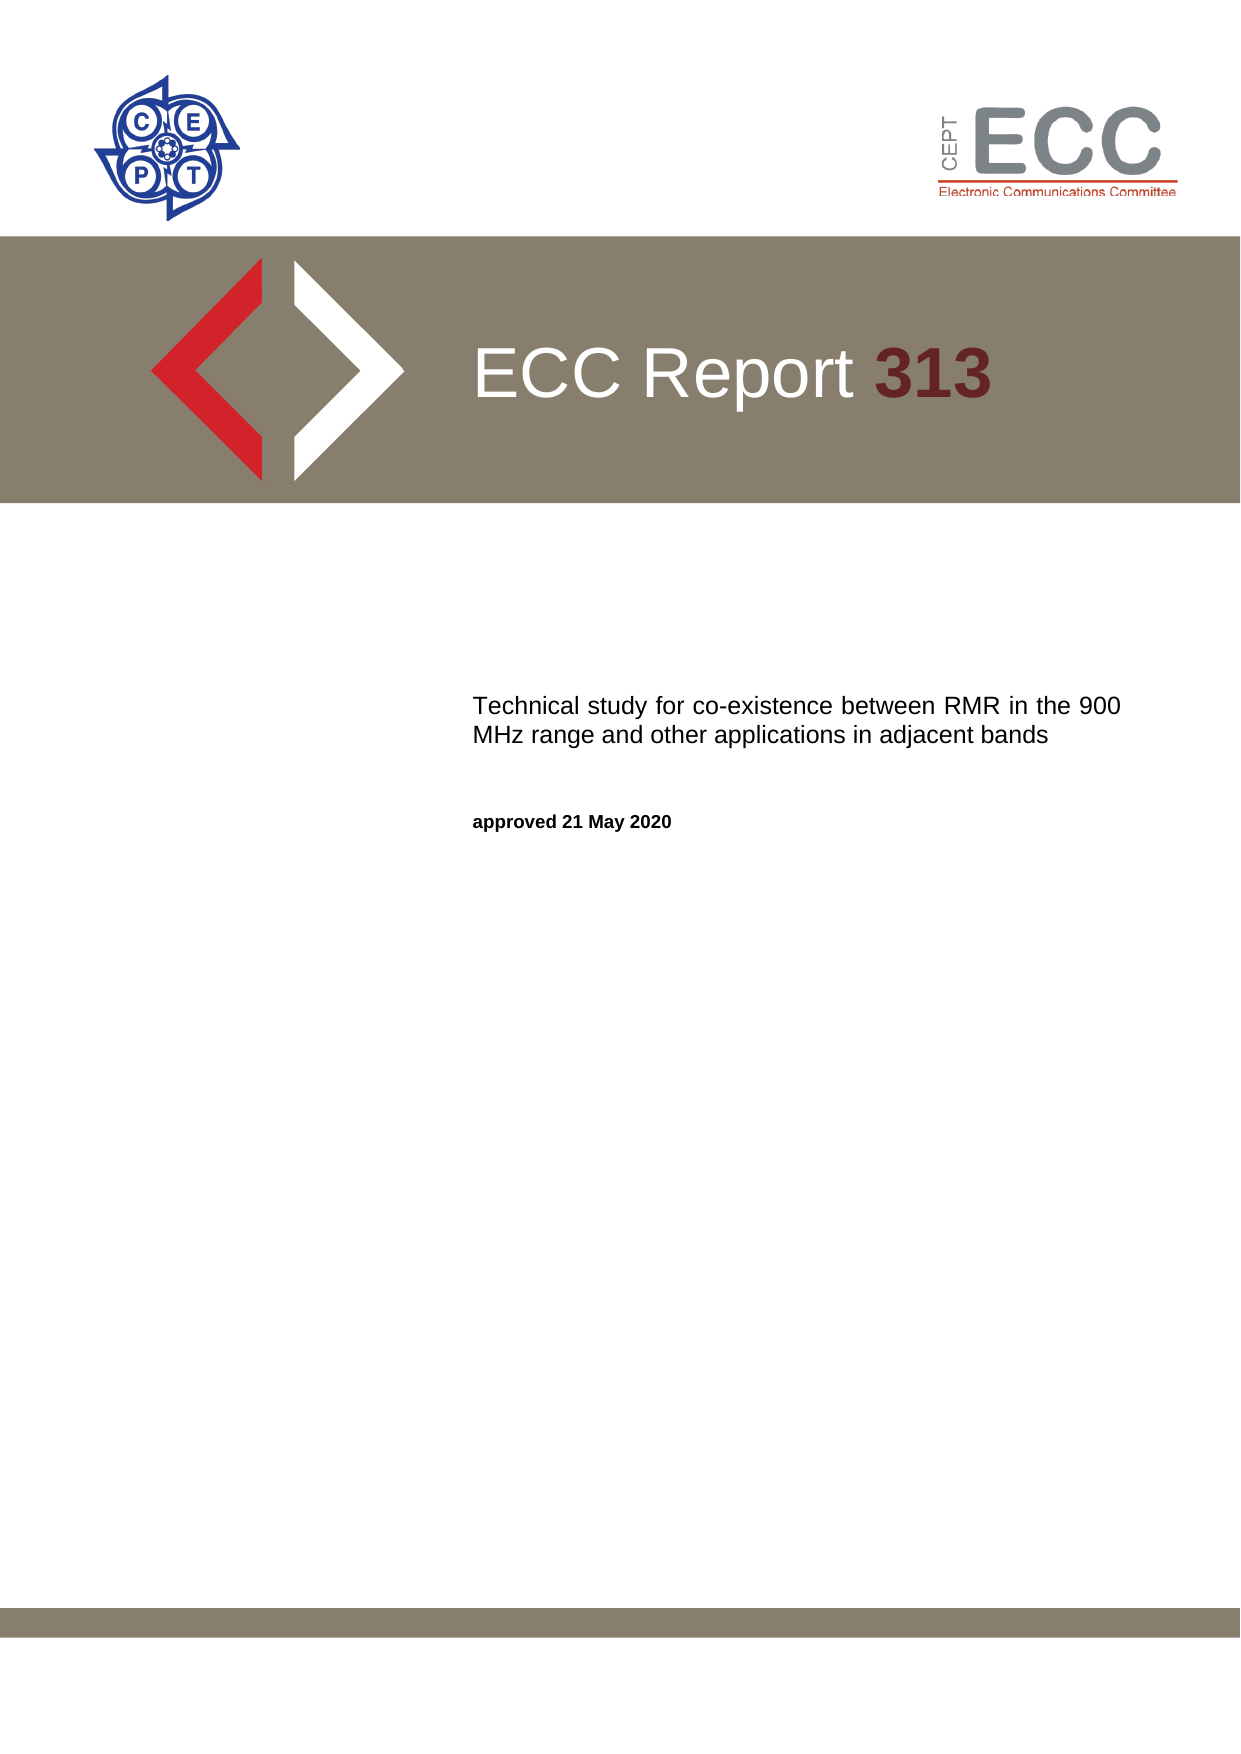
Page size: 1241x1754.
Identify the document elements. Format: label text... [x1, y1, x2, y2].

text approved 21 May 2020 [472, 811, 1122, 832]
title Technical study for co-existence between RMR in the 900 MHz range and other applications in adjacent bands [472, 504, 1122, 748]
